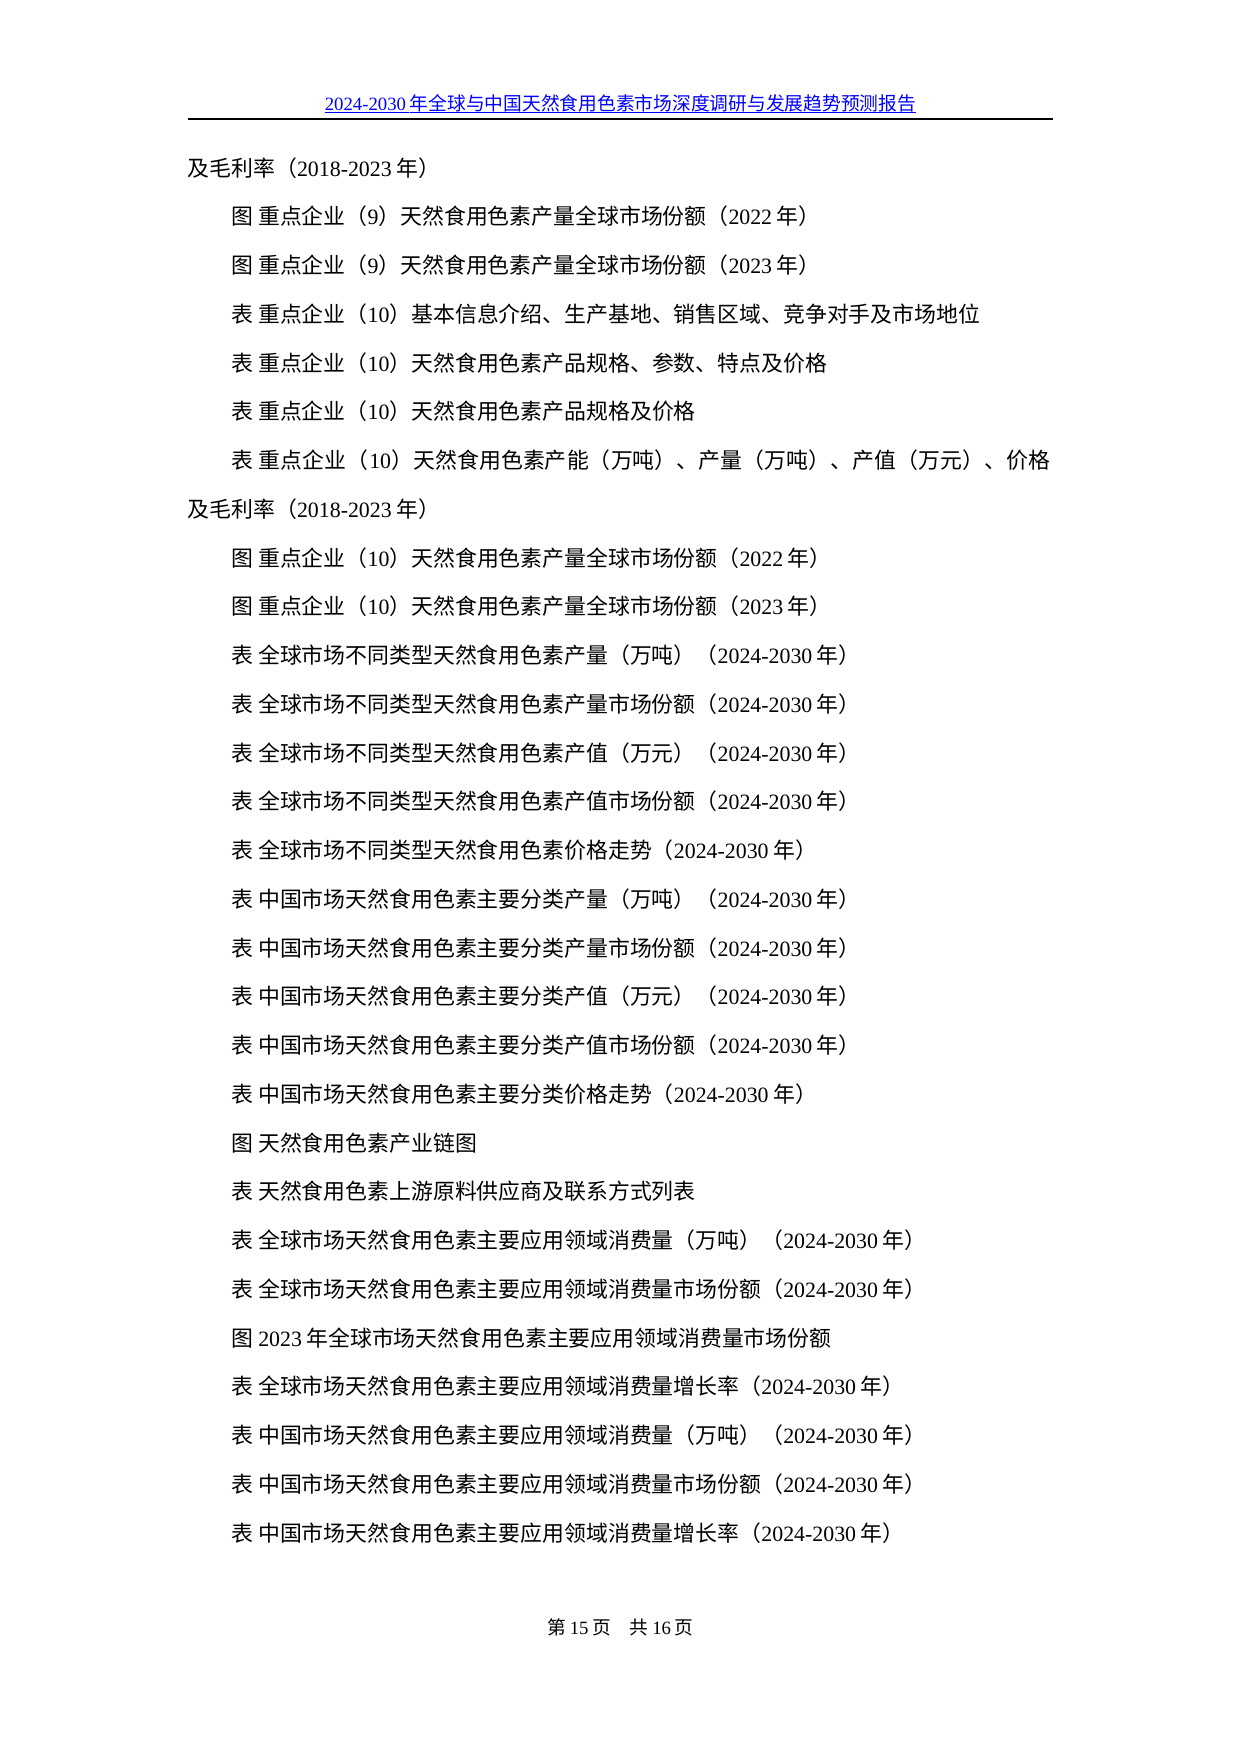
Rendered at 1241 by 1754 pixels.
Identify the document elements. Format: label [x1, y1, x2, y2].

text [187, 150, 1053, 1548]
